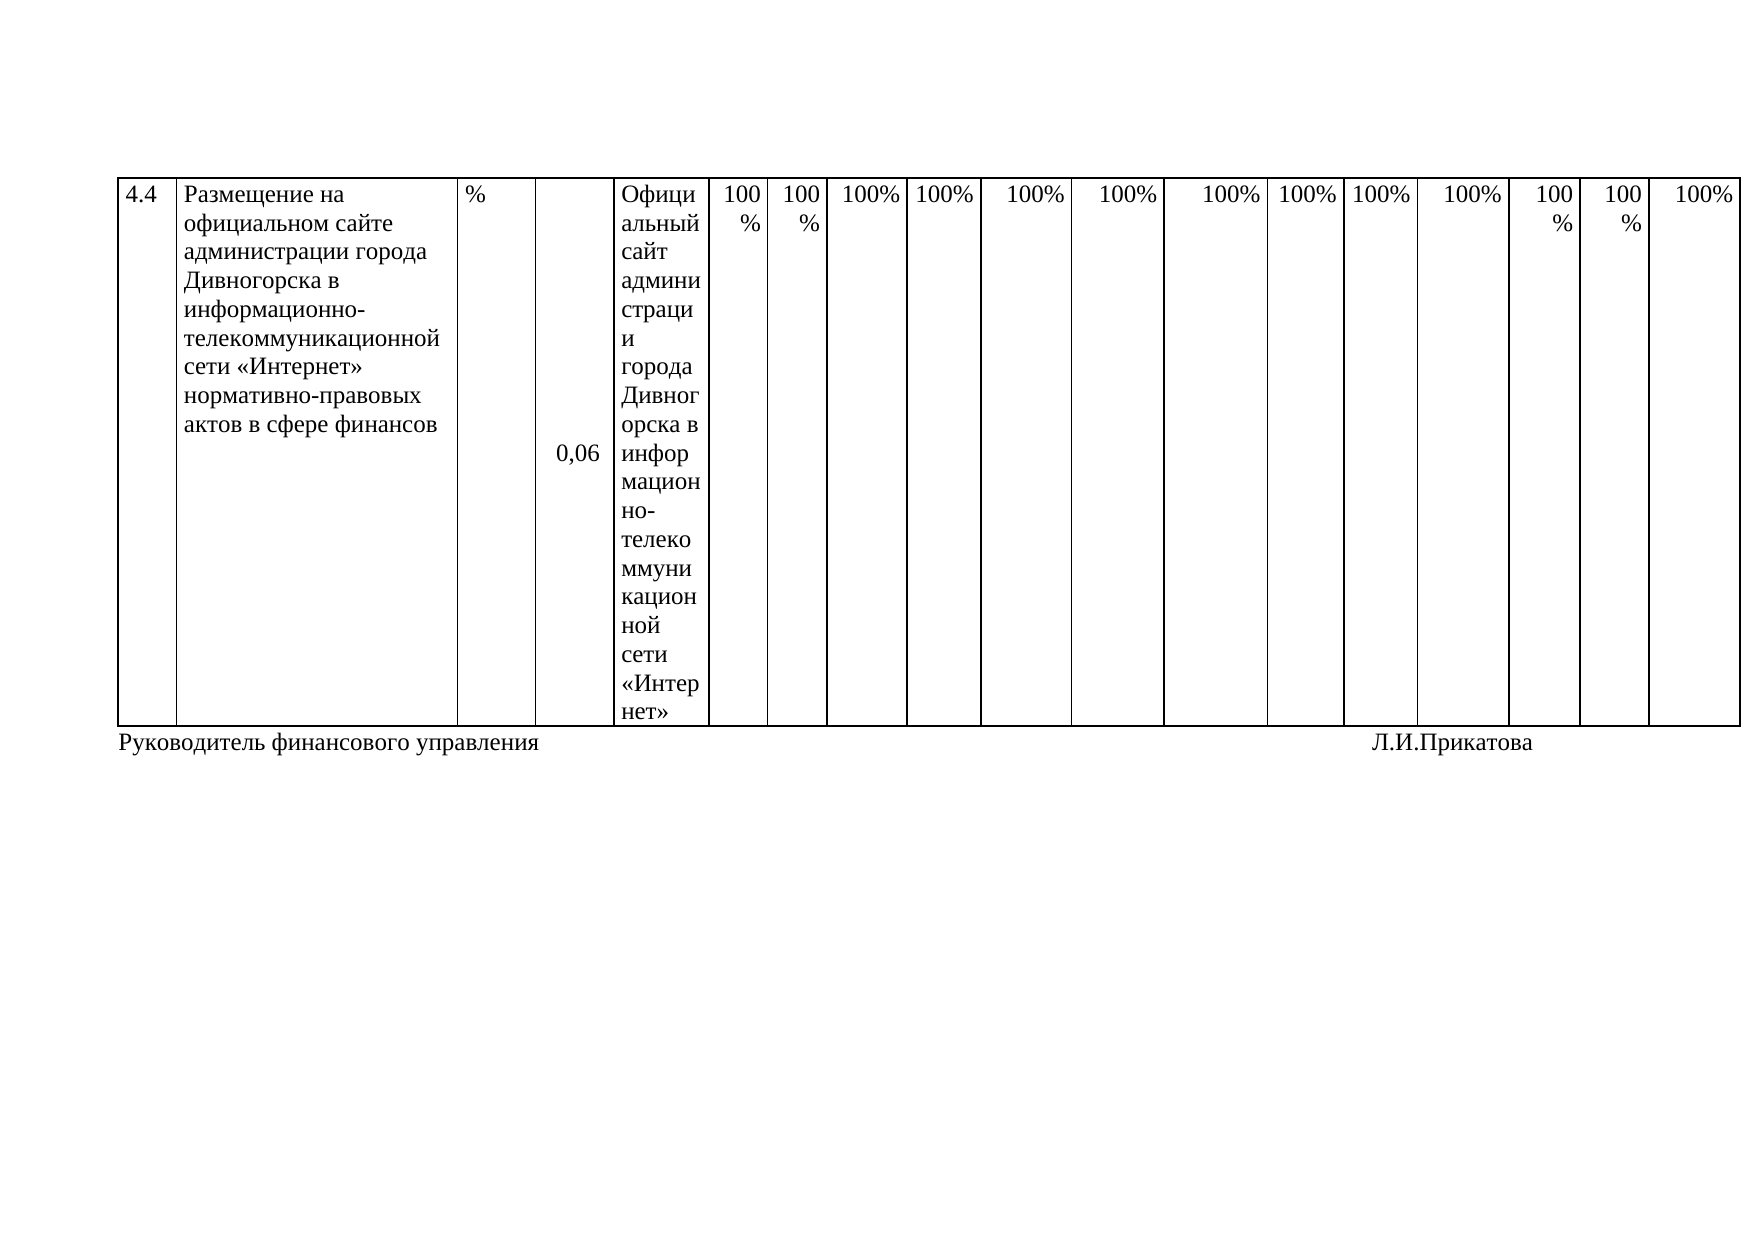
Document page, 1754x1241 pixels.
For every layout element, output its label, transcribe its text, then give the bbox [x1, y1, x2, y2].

table_cell 0,06 [536, 179, 613, 725]
table_cell 100% [1418, 179, 1508, 725]
table_cell 100% [1581, 179, 1648, 725]
table_cell 100% [1165, 179, 1267, 725]
table_cell % [458, 179, 535, 725]
table_cell 100% [1510, 179, 1579, 725]
table_cell Размещение на официальном сайте администрации города Дивногорска в информационно-телекоммуникационной сети «Интернет» нормативно-правовых актов в сфере финансов [177, 179, 457, 725]
table_cell Официальный сайт администрации города Дивногорска в информационно-телекоммуникационной сети «Интернет» [615, 179, 708, 725]
table_cell 100% [908, 179, 980, 725]
table_cell 100% [1345, 179, 1417, 725]
table_cell 100% [1650, 179, 1739, 725]
table_cell 100% [1072, 179, 1163, 725]
table_cell 100% [1268, 179, 1343, 725]
text Руководитель финансового управления Л.И.Прикатова [118, 727, 1665, 755]
table_cell 4.4 [119, 179, 176, 725]
table_cell 100% [710, 179, 767, 725]
table_cell 100% [768, 179, 826, 725]
table_cell 100% [982, 179, 1071, 725]
table_cell 100% [828, 179, 906, 725]
